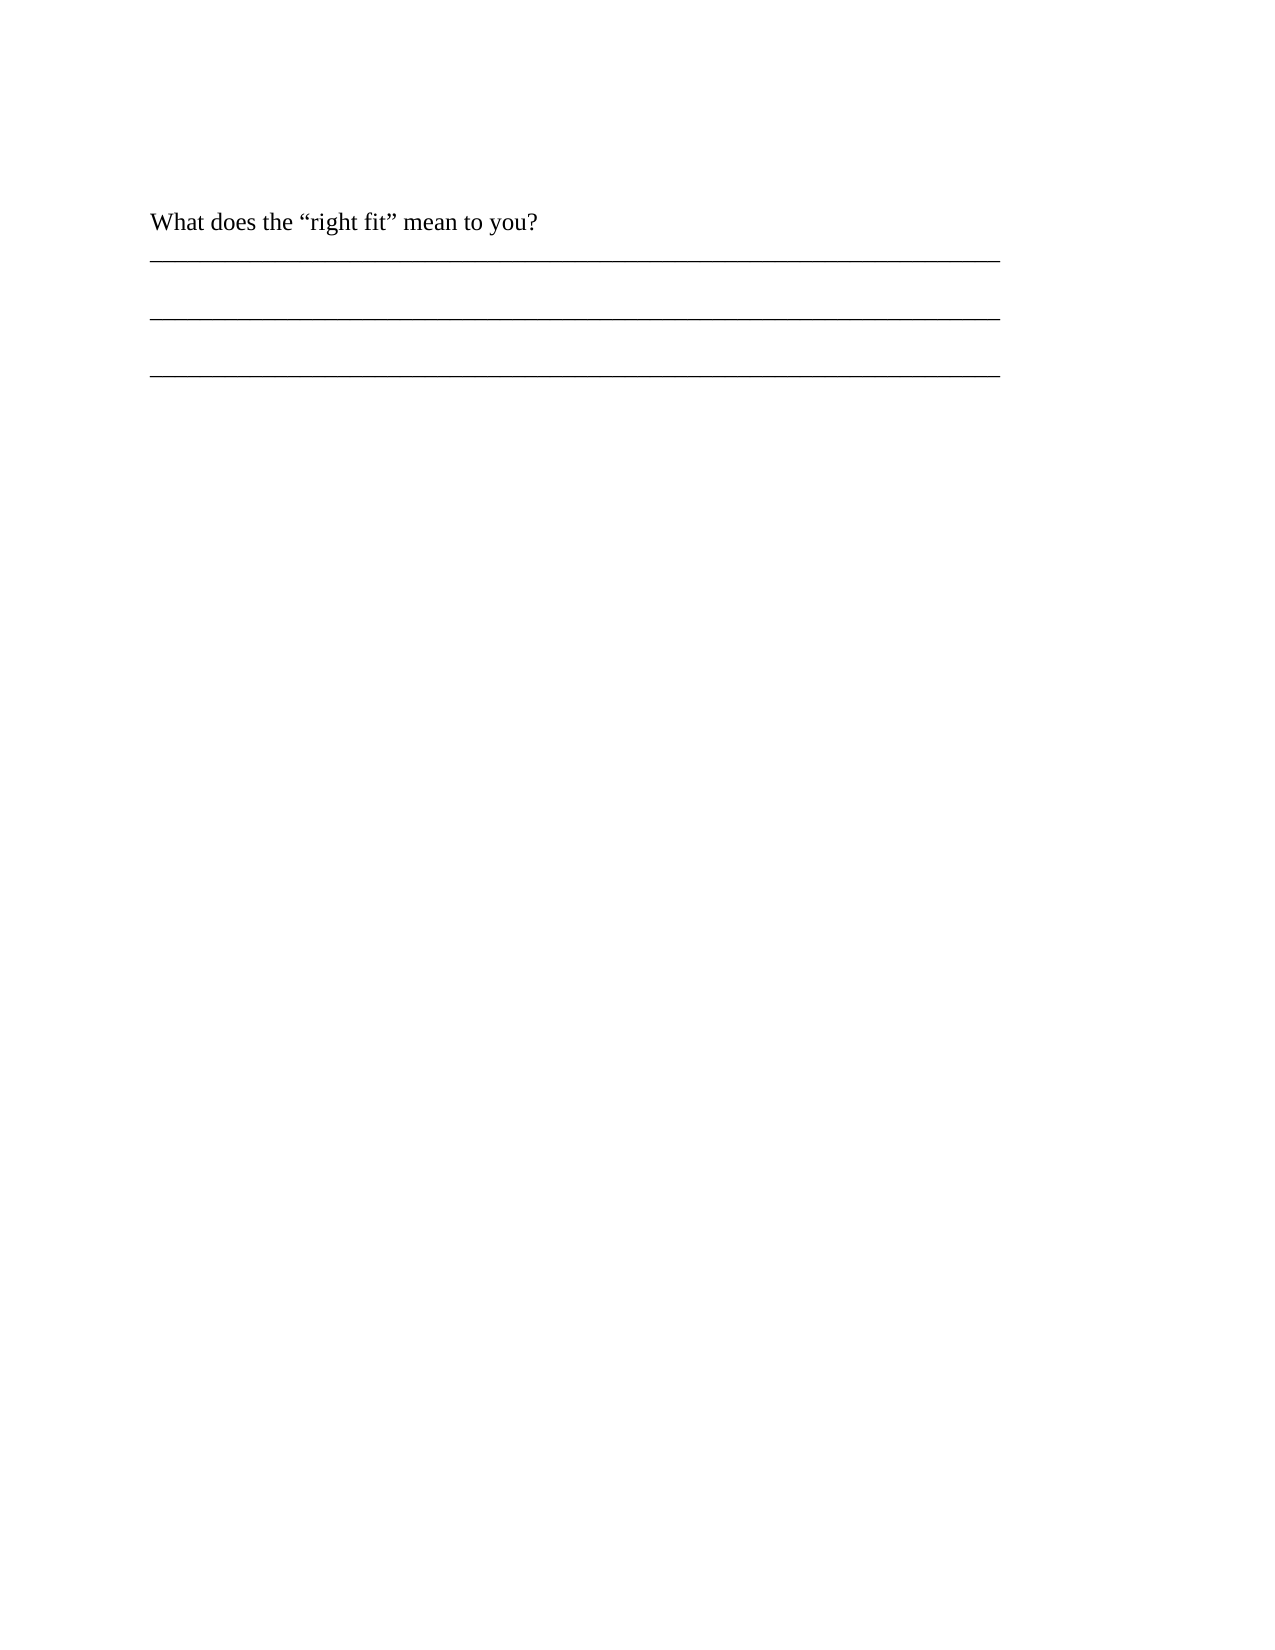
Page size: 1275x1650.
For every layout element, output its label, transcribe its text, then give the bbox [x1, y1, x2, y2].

text ____________________________________________________________________ [150, 236, 1125, 265]
text ____________________________________________________________________Self-Assessment Results [150, 351, 1125, 380]
text ____________________________________________________________________ [150, 294, 1125, 322]
text What does the “right fit” mean to you? [150, 207, 1125, 236]
